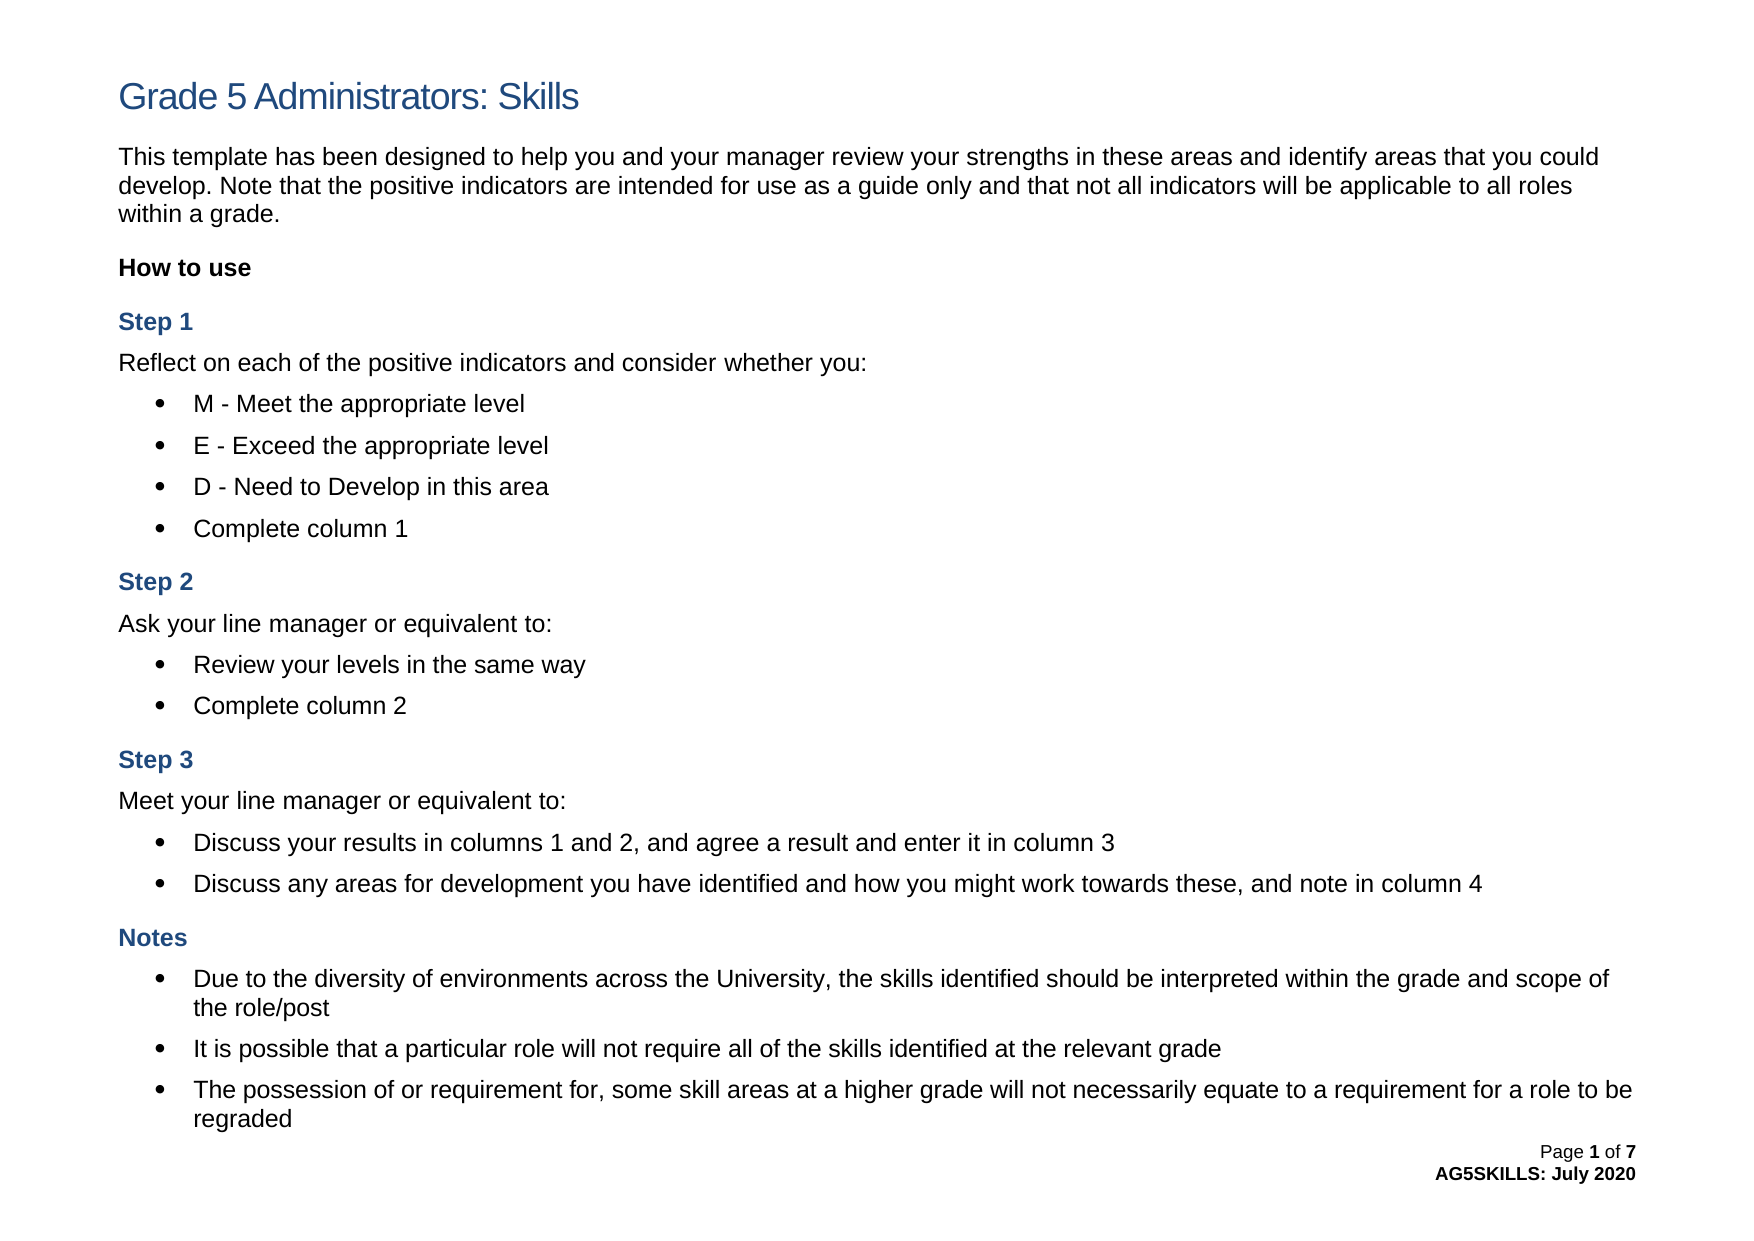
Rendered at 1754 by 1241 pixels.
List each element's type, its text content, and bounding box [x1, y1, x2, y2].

list Complete column 1 [156, 513, 1636, 542]
subtitle Notes [118, 923, 1636, 952]
subtitle Step 1 [118, 307, 1636, 336]
list Complete column 2 [156, 691, 1636, 720]
list Discuss your results in columns 1 and 2, and agree a result and enter it in column 3 [156, 828, 1636, 856]
list Discuss any areas for development you have identified and how you might work towards these, and note in column 4 [156, 869, 1636, 898]
text Ask your line manager or equivalent to: [118, 609, 1636, 637]
text This template has been designed to help you and your manager review your strengths in these areas and identify areas that you could develop. Note that the positive indicators are intended for use as a guide only and that not all indicators will be applicable to all roles within a grade. [118, 142, 1636, 228]
list D - Need to Develop in this area [156, 472, 1636, 501]
list Due to the diversity of environments across the University, the skills identified should be interpreted within the grade and scope of the role/post [156, 964, 1636, 1022]
list The possession of or requirement for, some skill areas at a higher grade will not necessarily equate to a requirement for a role to be regraded [156, 1076, 1636, 1133]
subtitle Step 2 [118, 567, 1636, 596]
list E - Exceed the appropriate level [156, 431, 1636, 460]
title Grade 5 Administrators: Skills [118, 74, 1636, 117]
subtitle How to use [118, 253, 1636, 282]
text Reflect on each of the positive indicators and consider whether you: [118, 348, 1636, 377]
list Review your levels in the same way [156, 650, 1636, 679]
subtitle Step 3 [118, 745, 1636, 774]
text Meet your line manager or equivalent to: [118, 786, 1636, 815]
list It is possible that a particular role will not require all of the skills identified at the relevant grade [156, 1034, 1636, 1063]
list M - Meet the appropriate level [156, 389, 1636, 418]
